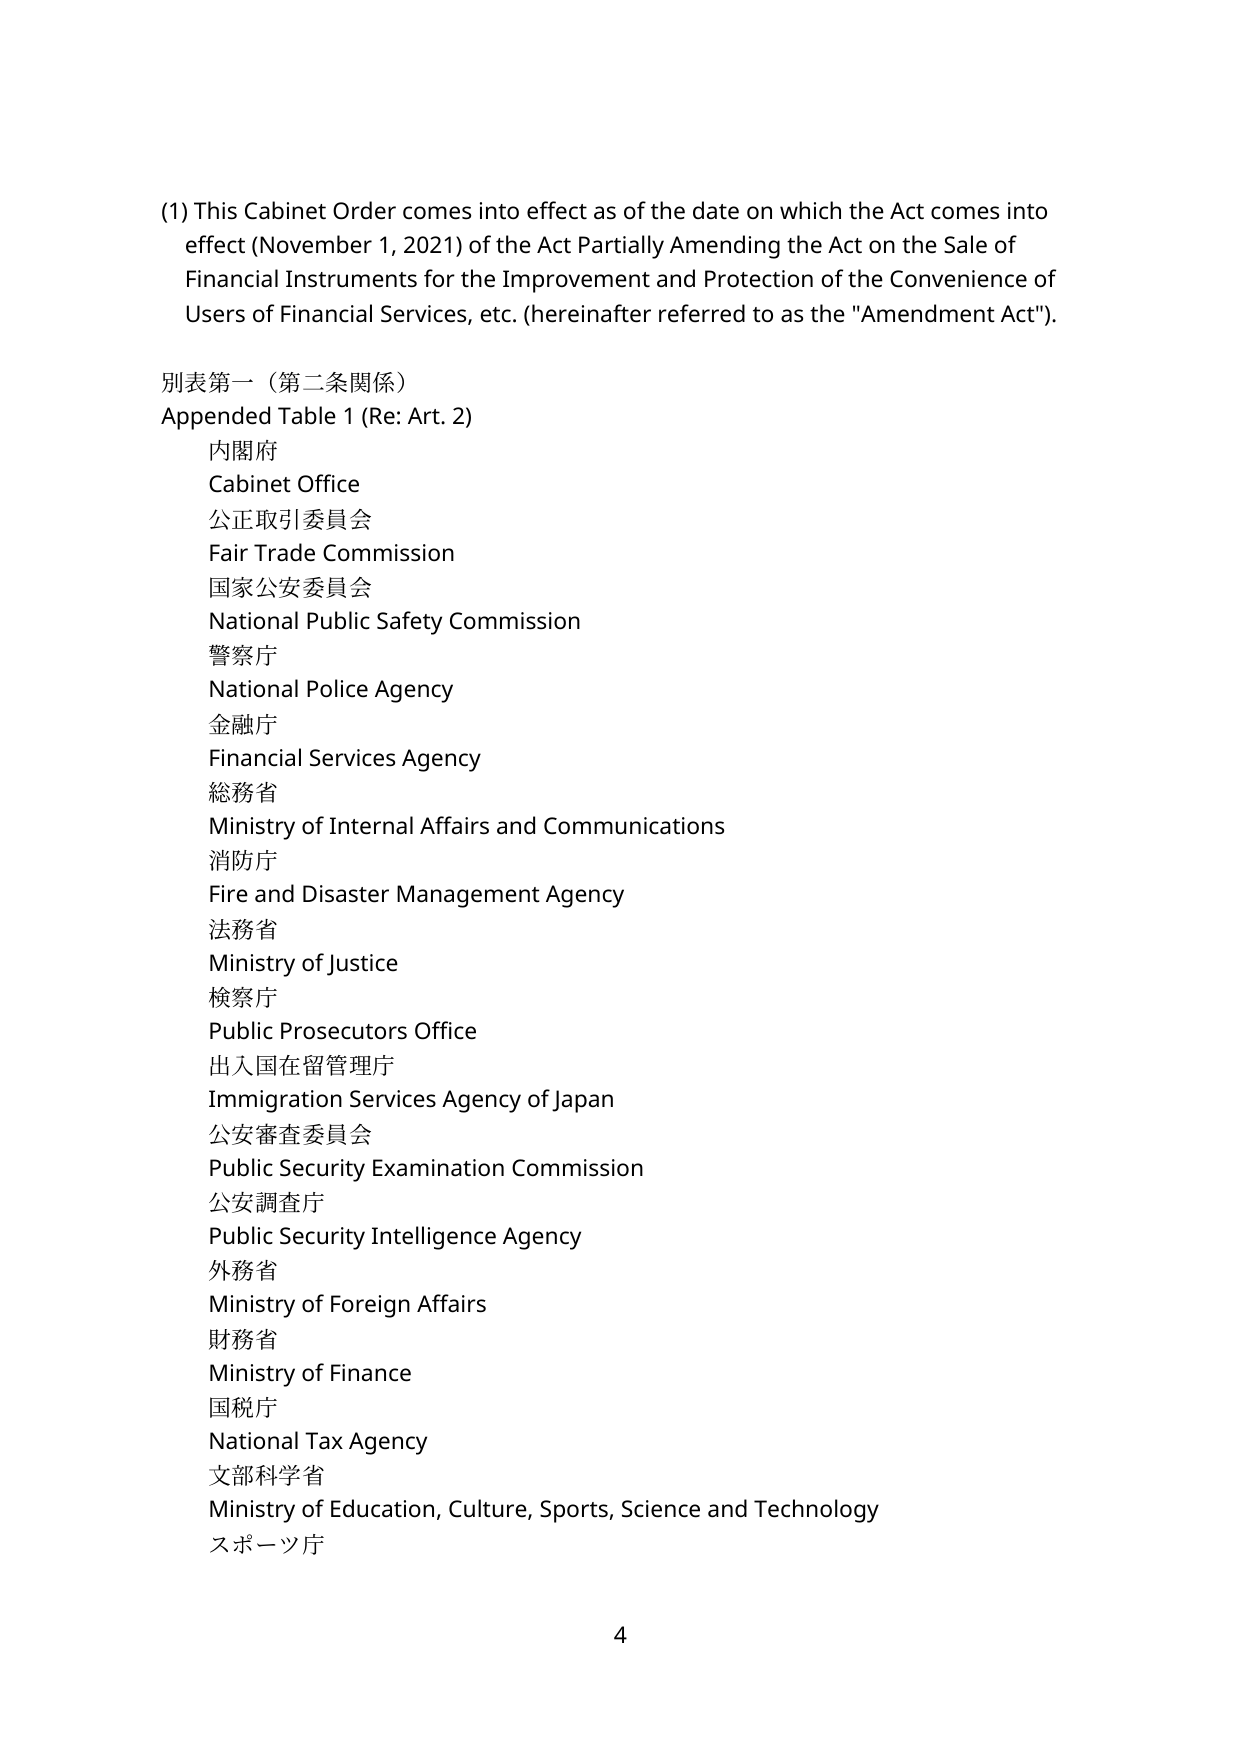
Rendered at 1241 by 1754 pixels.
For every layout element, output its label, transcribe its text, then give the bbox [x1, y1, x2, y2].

text Ministry of Finance [184, 1355, 1079, 1389]
text Appended Table 1 (Re: Art. 2) [161, 399, 1079, 433]
text 警察庁 [184, 638, 1079, 672]
text Fire and Disaster Management Agency [184, 877, 1079, 911]
text 出入国在留管理庁 [184, 1048, 1079, 1082]
text National Police Agency [184, 672, 1079, 706]
text National Tax Agency [184, 1424, 1079, 1458]
text Financial Services Agency [184, 740, 1079, 774]
text Cabinet Office [184, 467, 1079, 501]
text 法務省 [184, 911, 1079, 945]
text 公安審査委員会 [184, 1116, 1079, 1150]
text 別表第一（第二条関係） [161, 364, 1079, 399]
text 財務省 [184, 1321, 1079, 1355]
text 国税庁 [184, 1389, 1079, 1424]
text Ministry of Education, Culture, Sports, Science and Technology [184, 1492, 1079, 1526]
text Immigration Services Agency of Japan [184, 1082, 1079, 1116]
text 検察庁 [184, 979, 1079, 1014]
text Public Security Intelligence Agency [184, 1219, 1079, 1253]
text Ministry of Justice [184, 945, 1079, 979]
text 公安調査庁 [184, 1184, 1079, 1219]
text スポーツ庁 [184, 1526, 1079, 1560]
text 総務省 [184, 774, 1079, 809]
text Public Security Examination Commission [184, 1150, 1079, 1184]
text Fair Trade Commission [184, 535, 1079, 569]
text 国家公安委員会 [184, 569, 1079, 604]
text Public Prosecutors Office [184, 1014, 1079, 1048]
text (1) This Cabinet Order comes into effect as of the date on which the Act comes into effect (November 1, 2021) of the Act Partially Amending the Act on the Sale of Financial Instruments for the Improvement and Protection of the Convenience of Users of Financial Services, etc. (hereinafter referred to as the "Amendment Act"). [161, 194, 1079, 330]
text Ministry of Internal Affairs and Communications [184, 809, 1079, 843]
text Ministry of Foreign Affairs [184, 1287, 1079, 1321]
text National Public Safety Commission [184, 604, 1079, 638]
text 金融庁 [184, 706, 1079, 740]
text 文部科学省 [184, 1458, 1079, 1492]
text 外務省 [184, 1253, 1079, 1287]
text 内閣府 [184, 433, 1079, 467]
text 公正取引委員会 [184, 501, 1079, 535]
text 消防庁 [184, 843, 1079, 877]
